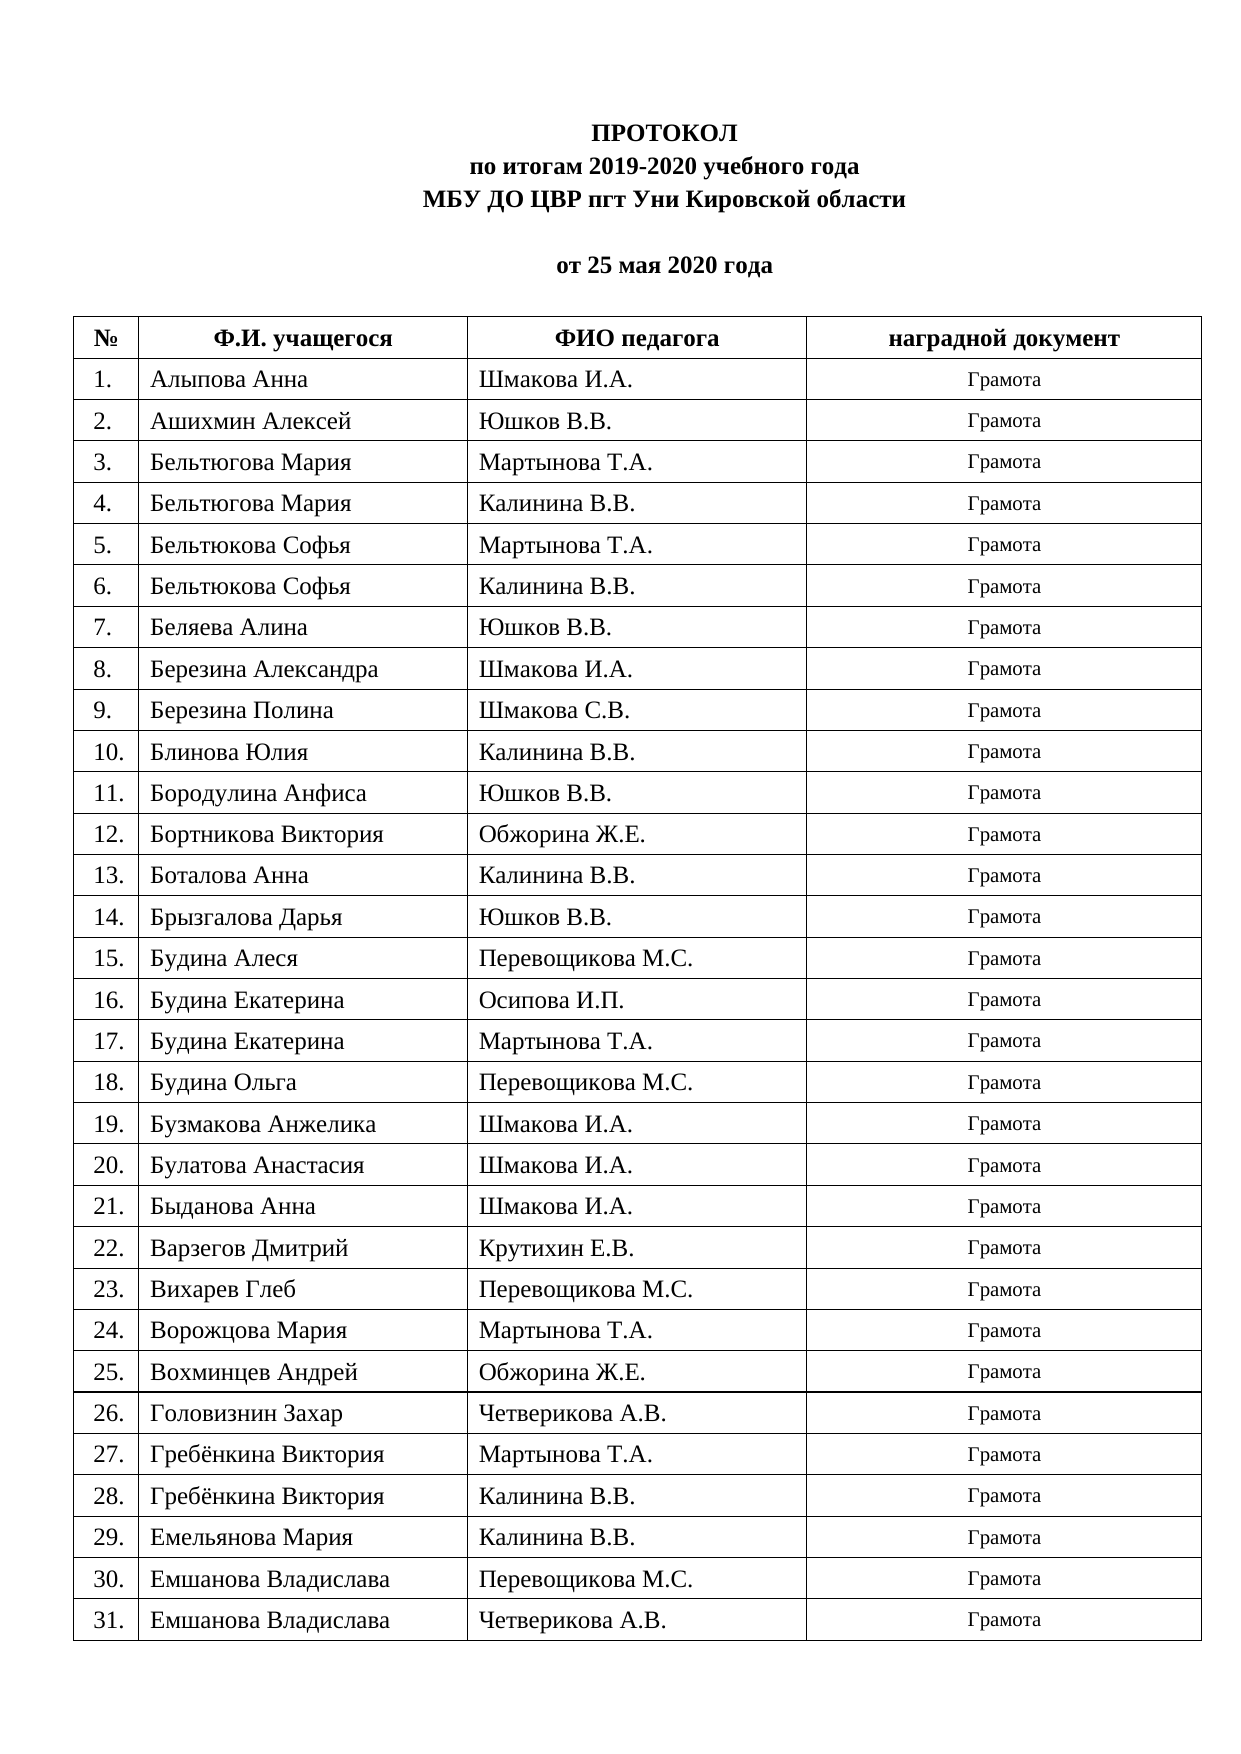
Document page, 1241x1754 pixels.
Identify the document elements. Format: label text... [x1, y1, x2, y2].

table_cell Обжорина Ж.Е. [468, 1351, 806, 1391]
table_cell Мартынова Т.А. [468, 1310, 806, 1350]
table_cell Мартынова Т.А. [468, 1434, 806, 1474]
table_cell Грамота [807, 814, 1201, 854]
table_cell Шмакова И.А. [468, 648, 806, 688]
table_cell [74, 896, 138, 937]
table_cell Грамота [807, 690, 1201, 730]
table_cell Юшков В.В. [468, 896, 806, 937]
table_cell [74, 524, 138, 564]
table_cell [74, 690, 138, 730]
table_cell [74, 814, 138, 854]
table_cell Шмакова И.А. [468, 1186, 806, 1226]
table_cell Алыпова Анна [139, 359, 467, 399]
table_cell Гребёнкина Виктория [139, 1475, 467, 1516]
table_cell Грамота [807, 938, 1201, 978]
table_cell Перевощикова М.С. [468, 1269, 806, 1309]
table_cell Ашихмин Алексей [139, 400, 467, 440]
table_cell Грамота [807, 607, 1201, 647]
table_cell [74, 1103, 138, 1143]
table_cell Быданова Анна [139, 1186, 467, 1226]
table_cell [74, 400, 138, 440]
table_cell Грамота [807, 731, 1201, 771]
table_cell [74, 483, 138, 523]
table_cell Ворожцова Мария [139, 1310, 467, 1350]
table_cell Грамота [807, 441, 1201, 482]
table_cell Крутихин Е.В. [468, 1227, 806, 1267]
table_cell [74, 1599, 138, 1639]
table_cell Калинина В.В. [468, 855, 806, 895]
table_cell Будина Ольга [139, 1062, 467, 1102]
table_cell Березина Полина [139, 690, 467, 730]
table_cell Грамота [807, 896, 1201, 937]
text по итогам 2019-2020 учебного года [177, 151, 1152, 180]
table_cell Грамота [807, 1517, 1201, 1557]
table_header Ф.И. учащегося [139, 317, 467, 358]
table_cell Калинина В.В. [468, 565, 806, 606]
table_cell Грамота [807, 565, 1201, 606]
table_cell Бортникова Виктория [139, 814, 467, 854]
table_cell Мартынова Т.А. [468, 524, 806, 564]
table_cell Емельянова Мария [139, 1517, 467, 1557]
table_cell [74, 1269, 138, 1309]
table_cell Грамота [807, 1434, 1201, 1474]
table_cell Мартынова Т.А. [468, 441, 806, 482]
table_cell Грамота [807, 1310, 1201, 1350]
table_cell Будина Алеся [139, 938, 467, 978]
table_cell Четверикова А.В. [468, 1393, 806, 1433]
table_cell Мартынова Т.А. [468, 1020, 806, 1061]
table_cell Грамота [807, 1227, 1201, 1267]
table_cell Блинова Юлия [139, 731, 467, 771]
table_cell Юшков В.В. [468, 772, 806, 812]
table_cell [74, 855, 138, 895]
table_cell [74, 1227, 138, 1267]
table_cell Брызгалова Дарья [139, 896, 467, 937]
table_cell Грамота [807, 772, 1201, 812]
table_cell Беляева Алина [139, 607, 467, 647]
table_cell Березина Александра [139, 648, 467, 688]
text ПРОТОКОЛ [177, 118, 1152, 147]
table_cell [74, 731, 138, 771]
table_cell [74, 1020, 138, 1061]
table_cell Грамота [807, 1062, 1201, 1102]
table_cell [74, 565, 138, 606]
table_cell Бельтюкова Софья [139, 565, 467, 606]
table_cell Головизнин Захар [139, 1393, 467, 1433]
table_cell [74, 772, 138, 812]
table_cell Калинина В.В. [468, 1517, 806, 1557]
table_cell Перевощикова М.С. [468, 1558, 806, 1598]
table_cell [74, 1310, 138, 1350]
table_cell Грамота [807, 400, 1201, 440]
table_cell Грамота [807, 359, 1201, 399]
table_header ФИО педагога [468, 317, 806, 358]
table_cell [74, 1144, 138, 1185]
table_cell Будина Екатерина [139, 979, 467, 1019]
table_cell Грамота [807, 524, 1201, 564]
table_cell [74, 1558, 138, 1598]
table_cell Грамота [807, 1020, 1201, 1061]
table_cell [74, 1434, 138, 1474]
table_cell [74, 441, 138, 482]
table_cell [74, 607, 138, 647]
text от 25 мая 2020 года [177, 250, 1152, 279]
table_cell [74, 1517, 138, 1557]
table_cell Калинина В.В. [468, 1475, 806, 1516]
table_cell Грамота [807, 1269, 1201, 1309]
table_cell Бельтюгова Мария [139, 483, 467, 523]
table_cell Грамота [807, 483, 1201, 523]
table_cell Бузмакова Анжелика [139, 1103, 467, 1143]
table_cell Шмакова И.А. [468, 359, 806, 399]
table_cell Грамота [807, 1599, 1201, 1639]
text МБУ ДО ЦВР пгт Уни Кировской области [177, 184, 1152, 213]
table_cell Грамота [807, 1186, 1201, 1226]
table_cell Обжорина Ж.Е. [468, 814, 806, 854]
table_cell [74, 648, 138, 688]
table_cell Калинина В.В. [468, 731, 806, 771]
table_cell Емшанова Владислава [139, 1558, 467, 1598]
table_cell [74, 938, 138, 978]
table_cell Будина Екатерина [139, 1020, 467, 1061]
table_cell [74, 1475, 138, 1516]
table_cell Грамота [807, 1475, 1201, 1516]
table_cell [74, 1186, 138, 1226]
table_cell Перевощикова М.С. [468, 938, 806, 978]
table_cell [74, 359, 138, 399]
table_cell Грамота [807, 1103, 1201, 1143]
table_cell [74, 979, 138, 1019]
table_cell Грамота [807, 1144, 1201, 1185]
table_cell Юшков В.В. [468, 400, 806, 440]
table_cell Емшанова Владислава [139, 1599, 467, 1639]
table_cell Вохминцев Андрей [139, 1351, 467, 1391]
table_cell Варзегов Дмитрий [139, 1227, 467, 1267]
table_cell Юшков В.В. [468, 607, 806, 647]
table_cell Осипова И.П. [468, 979, 806, 1019]
table_cell Вихарев Глеб [139, 1269, 467, 1309]
table_cell Боталова Анна [139, 855, 467, 895]
table_header № [74, 317, 138, 358]
table_cell Булатова Анастасия [139, 1144, 467, 1185]
table_header наградной документ [807, 317, 1201, 358]
table_cell Гребёнкина Виктория [139, 1434, 467, 1474]
table_cell [74, 1351, 138, 1391]
table_cell Калинина В.В. [468, 483, 806, 523]
table_cell Грамота [807, 1558, 1201, 1598]
table_cell Грамота [807, 1351, 1201, 1391]
table_cell Грамота [807, 855, 1201, 895]
table_cell Бельтюгова Мария [139, 441, 467, 482]
table_cell Бельтюкова Софья [139, 524, 467, 564]
table_cell Грамота [807, 648, 1201, 688]
table_cell [74, 1062, 138, 1102]
table_cell Шмакова И.А. [468, 1103, 806, 1143]
table_cell Грамота [807, 979, 1201, 1019]
table_cell Шмакова С.В. [468, 690, 806, 730]
table_cell Шмакова И.А. [468, 1144, 806, 1185]
table_cell Перевощикова М.С. [468, 1062, 806, 1102]
table_cell [74, 1393, 138, 1433]
table_cell Четверикова А.В. [468, 1599, 806, 1639]
table_cell Бородулина Анфиса [139, 772, 467, 812]
table_cell Грамота [807, 1393, 1201, 1433]
